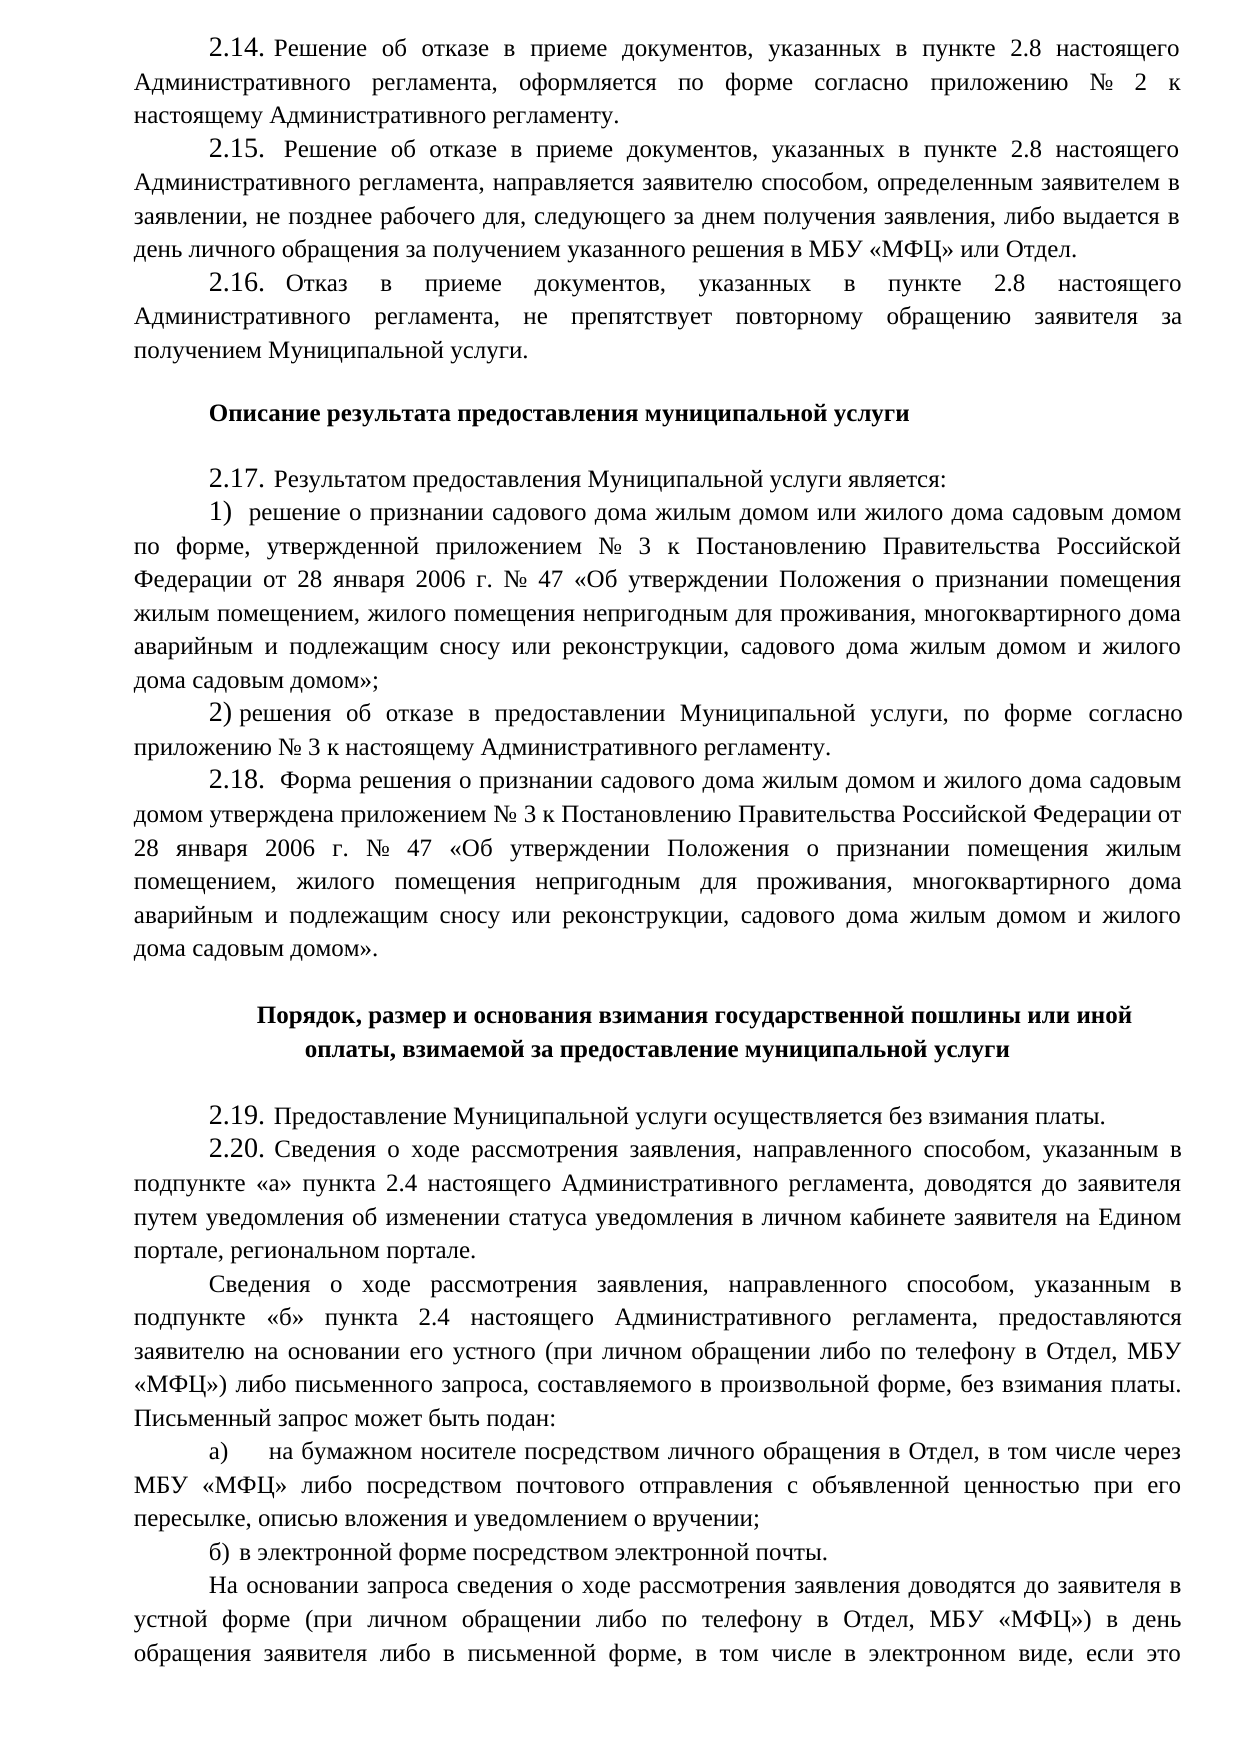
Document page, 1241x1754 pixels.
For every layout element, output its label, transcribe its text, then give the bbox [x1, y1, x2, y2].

list Решение об отказе в приеме документов, указанных в пункте 2.8 настоящего Административного регламента, оформляется по форме согласно приложению № 2 к настоящему Административного регламенту. [134, 29, 1181, 130]
list Предоставление Муниципальной услуги осуществляется без взимания платы. [134, 1097, 1183, 1131]
list решение о признании садового дома жилым домом или жилого дома садовым домом по форме, утвержденной приложением № 3 к Постановлению Правительства Российской Федерации от 28 января 2006 г. № 47 «Об утверждении Положения о признании помещения жилым помещением, жилого помещения непригодным для проживания, многоквартирного дома аварийным и подлежащим сносу или реконструкции, садового дома жилым домом и жилого дома садовым домом»; [134, 494, 1183, 695]
list Сведения о ходе рассмотрения заявления, направленного способом, указанным в подпункте «а» пункта 2.4 настоящего Административного регламента, доводятся до заявителя путем уведомления об изменении статуса уведомления в личном кабинете заявителя на Едином портале, региональном портале. [134, 1131, 1183, 1265]
text Порядок, размер и основания взимания государственной пошлины или иной оплаты, взимаемой за предоставление муниципальной услуги [134, 997, 1181, 1064]
list решения об отказе в предоставлении Муниципальной услуги, по форме согласно приложению № 3 к настоящему Административного регламенту. [134, 695, 1183, 762]
text б) в электронной форме посредством электронной почты. [134, 1533, 1183, 1567]
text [134, 1567, 1183, 1668]
text Описание результата предоставления муниципальной услуги [134, 398, 1183, 427]
list Отказ в приеме документов, указанных в пункте 2.8 настоящего Административного регламента, не препятствует повторному обращению заявителя за получением Муниципальной услуги. [134, 264, 1183, 365]
text Сведения о ходе рассмотрения заявления, направленного способом, указанным в подпункте «б» пункта 2.4 настоящего Административного регламента, предоставляются заявителю на основании его устного (при личном обращении либо по телефону в Отдел, МБУ «МФЦ») либо письменного запроса, составляемого в произвольной форме, без взимания платы. Письменный запрос может быть подан: [134, 1265, 1183, 1433]
list Результатом предоставления Муниципальной услуги является: [134, 460, 1183, 494]
list Форма решения о признании садового дома жилым домом и жилого дома садовым домом утверждена приложением № 3 к Постановлению Правительства Российской Федерации от 28 января 2006 г. № 47 «Об утверждении Положения о признании помещения жилым помещением, жилого помещения непригодным для проживания, многоквартирного дома аварийным и подлежащим сносу или реконструкции, садового дома жилым домом и жилого дома садовым домом». [134, 762, 1183, 963]
list Решение об отказе в приеме документов, указанных в пункте 2.8 настоящего Административного регламента, направляется заявителю способом, определенным заявителем в заявлении, не позднее рабочего для, следующего за днем получения заявления, либо выдается в день личного обращения за получением указанного решения в МБУ «МФЦ» или Отдел. [134, 130, 1181, 264]
text а) на бумажном носителе посредством личного обращения в Отдел, в том числе через МБУ «МФЦ» либо посредством почтового отправления с объявленной ценностью при его пересылке, описью вложения и уведомлением о вручении; [134, 1433, 1183, 1533]
